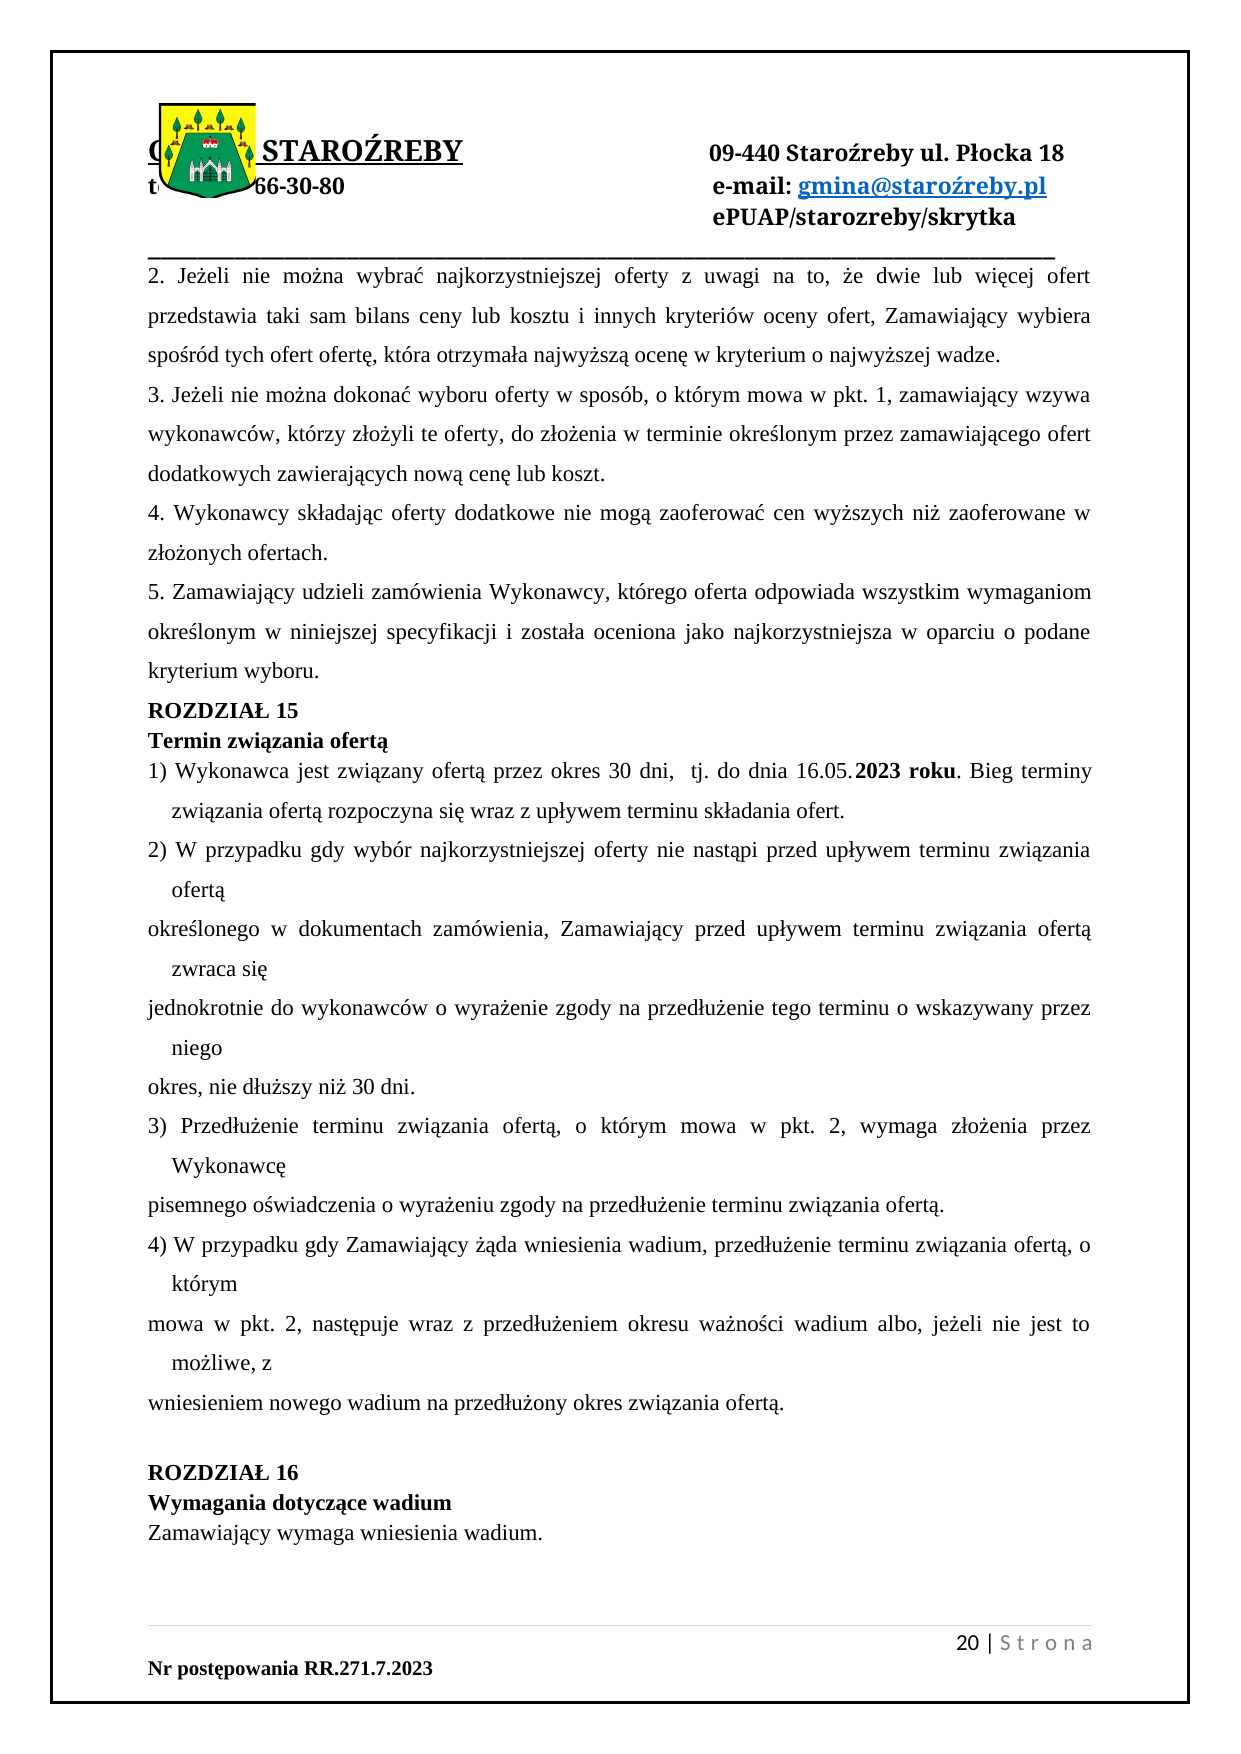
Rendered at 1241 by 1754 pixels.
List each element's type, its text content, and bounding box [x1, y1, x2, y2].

text pisemnego oświadczenia o wyrażeniu zgody na przedłużenie terminu związania ofertą. [148, 1192, 1092, 1218]
text 3) Przedłużenie terminu związania ofertą, o którym mowa w pkt. 2, wymaga złożenia przez Wykonawcę [148, 1113, 1092, 1178]
text mowa w pkt. 2, następuje wraz z przedłużeniem okresu ważności wadium albo, jeżeli nie jest to możliwe, z [148, 1310, 1092, 1376]
text 3. Jeżeli nie można dokonać wyboru oferty w sposób, o którym mowa w pkt. 1, zamawiający wzywa wykonawców, którzy złożyli te oferty, do złożenia w terminie określonym przez zamawiającego ofert dodatkowych zawierających nową cenę lub koszt. [148, 381, 1092, 486]
text ROZDZIAŁ 15 [148, 697, 1092, 723]
text Termin związania ofertą [148, 727, 1092, 753]
text okres, nie dłuższy niż 30 dni. [148, 1073, 1092, 1099]
text Zamawiający wymaga wniesienia wadium. [148, 1519, 1092, 1545]
text 5. Zamawiający udzieli zamówienia Wykonawcy, którego oferta odpowiada wszystkim wymaganiom określonym w niniejszej specyfikacji i została oceniona jako najkorzystniejsza w oparciu o podane kryterium wyboru. [148, 578, 1092, 684]
text 2. Jeżeli nie można wybrać najkorzystniejszej oferty z uwagi na to, że dwie lub więcej ofert przedstawia taki sam bilans ceny lub kosztu i innych kryteriów oceny ofert, Zamawiający wybiera spośród tych ofert ofertę, która otrzymała najwyższą ocenę w kryterium o najwyższej wadze. [148, 263, 1092, 368]
text jednokrotnie do wykonawców o wyrażenie zgody na przedłużenie tego terminu o wskazywany przez niego [148, 994, 1092, 1060]
text ROZDZIAŁ 16 [148, 1459, 1092, 1485]
text 1) Wykonawca jest związany ofertą przez okres 30 dni, tj. do dnia 16.05.2023 roku. Bieg terminy związania ofertą rozpoczyna się wraz z upływem terminu składania ofert. [148, 757, 1092, 823]
text 4. Wykonawcy składając oferty dodatkowe nie mogą zaoferować cen wyższych niż zaoferowane w złożonych ofertach. [148, 499, 1092, 565]
text Wymagania dotyczące wadium [148, 1489, 1092, 1515]
text 4) W przypadku gdy Zamawiający żąda wniesienia wadium, przedłużenie terminu związania ofertą, o którym [148, 1231, 1092, 1297]
text określonego w dokumentach zamówienia, Zamawiający przed upływem terminu związania ofertą zwraca się [148, 915, 1092, 981]
picture [158, 103, 256, 198]
text wniesieniem nowego wadium na przedłużony okres związania ofertą. [148, 1389, 1092, 1415]
text 2) W przypadku gdy wybór najkorzystniejszej oferty nie nastąpi przed upływem terminu związania ofertą [148, 836, 1092, 902]
